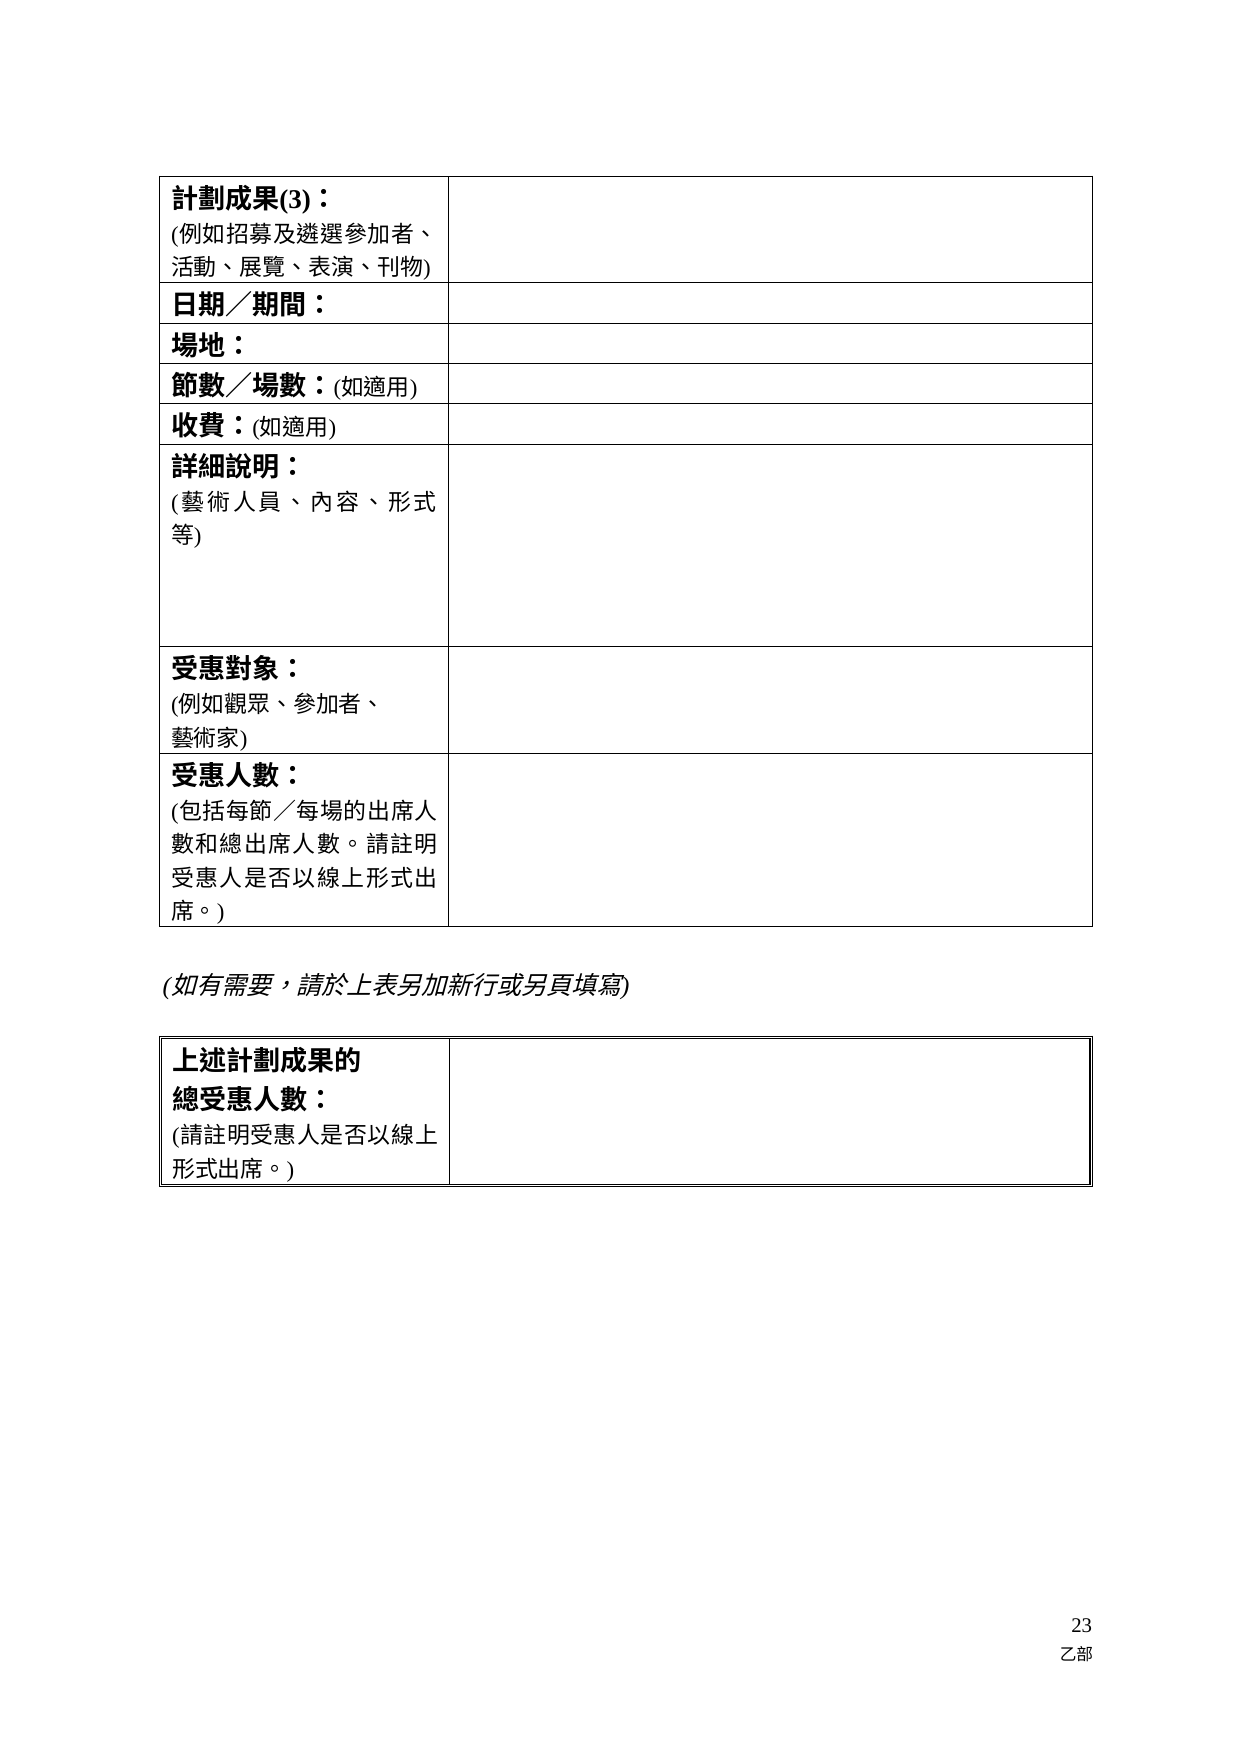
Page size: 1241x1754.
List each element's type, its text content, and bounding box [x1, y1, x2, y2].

table_cell [449, 754, 1092, 926]
table_header 計劃成果(3)： (例如招募及遴選參加者、活動、展覽、表演、刊物) [160, 177, 448, 282]
table_cell 場地： [160, 324, 448, 363]
table_cell 詳細說明： (藝術人員、內容、形式等) [160, 445, 448, 646]
table_cell [449, 404, 1092, 443]
table_cell 日期／期間： [160, 283, 448, 323]
table_cell 節數／場數：(如適用) [160, 364, 448, 403]
table_header 上述計劃成果的 總受惠人數： (請註明受惠人是否以線上形式出席。) [162, 1039, 449, 1184]
table_cell 受惠人數： (包括每節／每場的出席人數和總出席人數。請註明受惠人是否以線上形式出席。) [160, 754, 448, 926]
table_cell [449, 647, 1092, 753]
table_cell [449, 324, 1092, 363]
table_cell [449, 364, 1092, 403]
table_cell [449, 445, 1092, 646]
table_cell 收費：(如適用) [160, 404, 448, 443]
table_header [450, 1039, 1089, 1184]
table_cell [449, 283, 1092, 323]
table_header [449, 177, 1092, 282]
table_cell 受惠對象： (例如觀眾、參加者、 藝術家) [160, 647, 448, 753]
text (如有需要，請於上表另加新行或另頁填寫) [162, 966, 1092, 1002]
